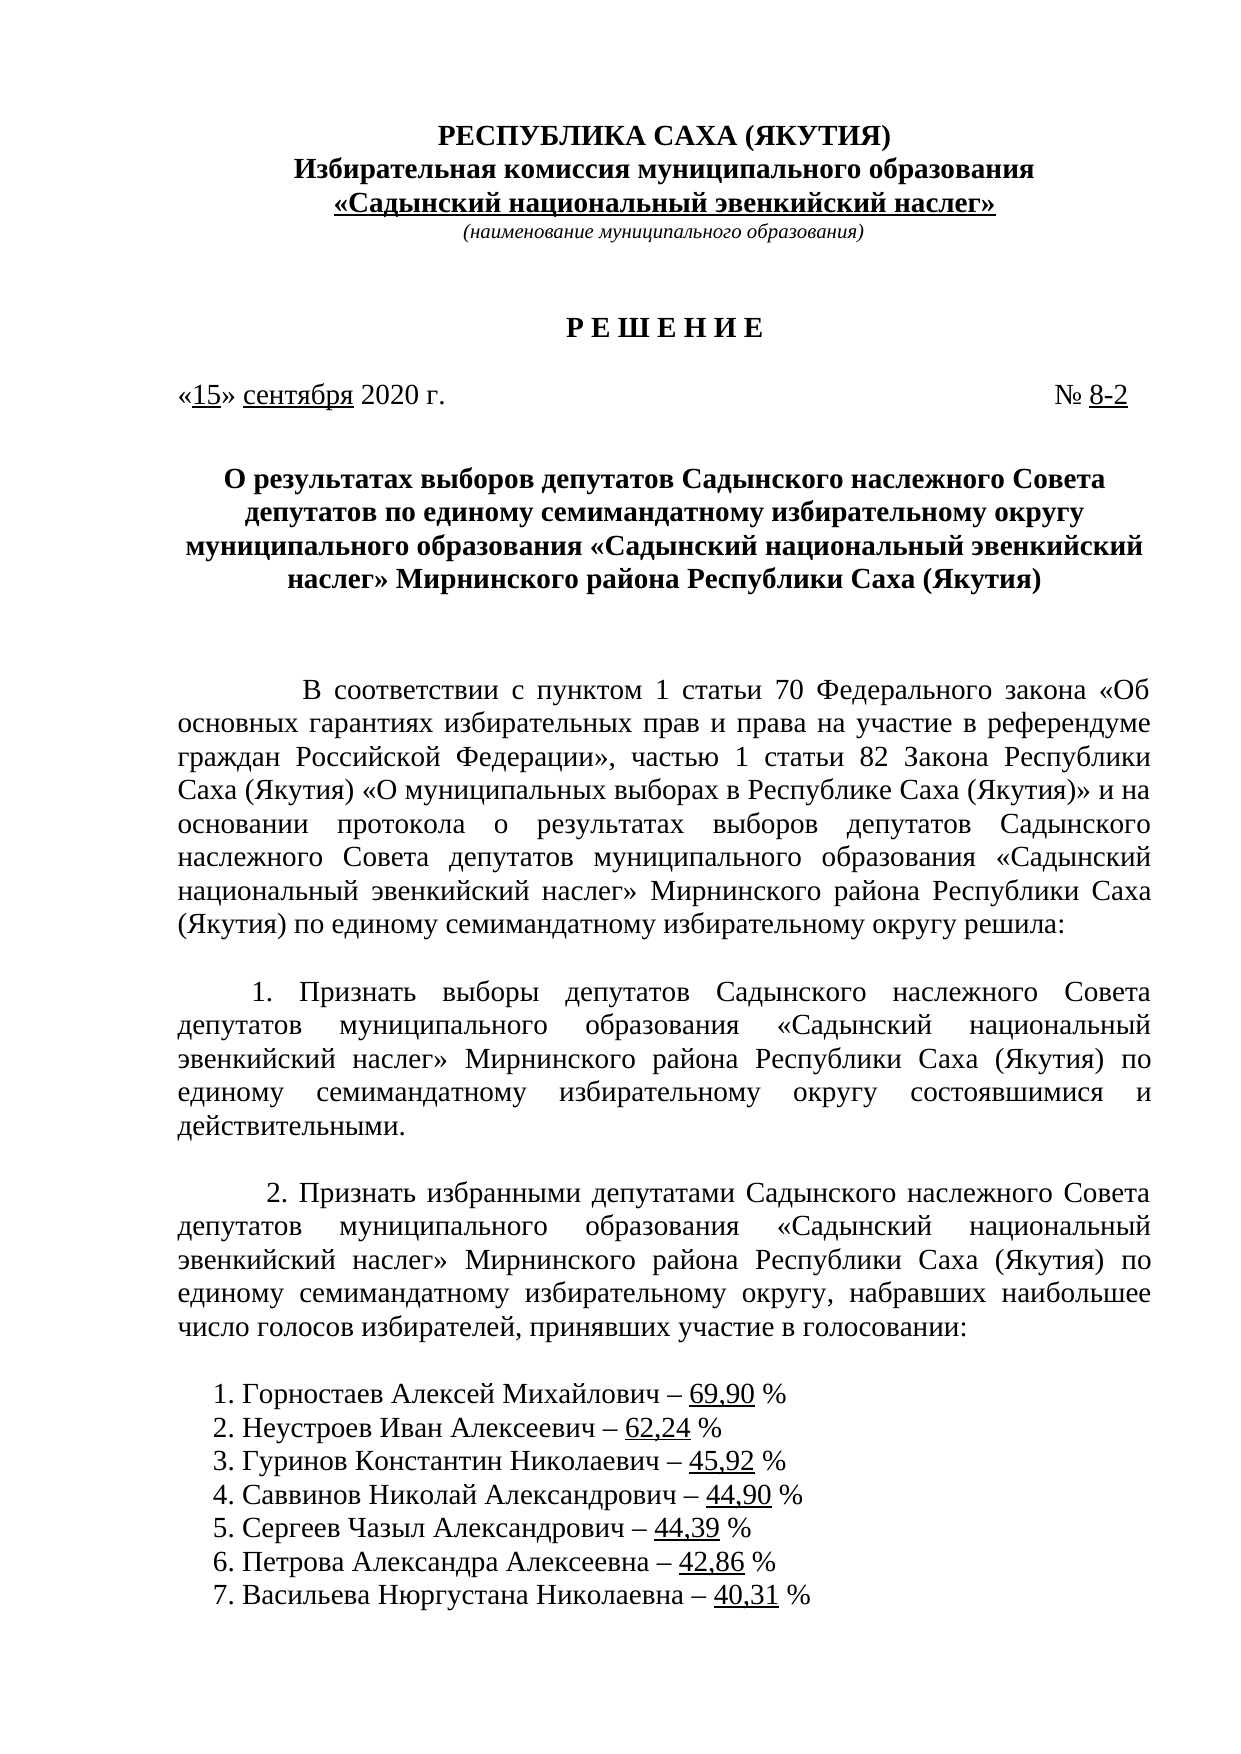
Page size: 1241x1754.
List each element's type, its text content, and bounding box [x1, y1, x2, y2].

text О результатах выборов депутатов Садынского наслежного Совета депутатов по единому семимандатному избирательному округу муниципального образования «Садынский национальный эвенкийский наслег» Мирнинского района Республики Саха (Якутия) [177, 461, 1152, 595]
text 1. Горностаев Алексей Михайлович – 69,90 % [177, 1376, 1152, 1410]
text Р Е Ш Е Н И Е [177, 310, 1152, 343]
text «15» сентября 2020 г. № 8-2 [177, 377, 1152, 411]
text 2. Признать избранными депутатами Садынского наслежного Совета депутатов муниципального образования «Садынский национальный эвенкийский наслег» Мирнинского района Республики Саха (Якутия) по единому семимандатному избирательному округу, набравших наибольшее число голосов избирателей, принявших участие в голосовании: [177, 1175, 1152, 1343]
text 1. Признать выборы депутатов Садынского наслежного Совета депутатов муниципального образования «Садынский национальный эвенкийский наслег» Мирнинского района Республики Саха (Якутия) по единому семимандатному избирательному округу состоявшимися и действительными. [177, 974, 1152, 1141]
text Избирательная комиссия муниципального образования [177, 152, 1152, 185]
text 5. Сергеев Чазыл Александрович – 44,39 % [177, 1510, 1152, 1544]
text 7. Васильева Нюргустана Николаевна – 40,31 % [177, 1577, 1152, 1611]
text (наименование муниципального образования) [177, 219, 1152, 243]
text 2. Неустроев Иван Алексеевич – 62,24 % [177, 1410, 1152, 1443]
text В соответствии с пунктом 1 статьи 70 Федерального закона «Об основных гарантиях избирательных прав и права на участие в референдуме граждан Российской Федерации», частью 1 статьи 82 Закона Республики Саха (Якутия) «О муниципальных выборах в Республике Саха (Якутия)» и на основании протокола о результатах выборов депутатов Садынского наслежного Совета депутатов муниципального образования «Садынский национальный эвенкийский наслег» Мирнинского района Республики Саха (Якутия) по единому семимандатному избирательному округу решила: [177, 672, 1152, 940]
text 6. Петрова Александра Алексеевна – 42,86 % [177, 1544, 1152, 1577]
text РЕСПУБЛИКА САХА (ЯКУТИЯ) [177, 118, 1152, 152]
text 3. Гуринов Константин Николаевич – 45,92 % [177, 1443, 1152, 1477]
text «Садынский национальный эвенкийский наслег» [177, 185, 1152, 219]
text 4. Саввинов Николай Александрович – 44,90 % [177, 1477, 1152, 1510]
